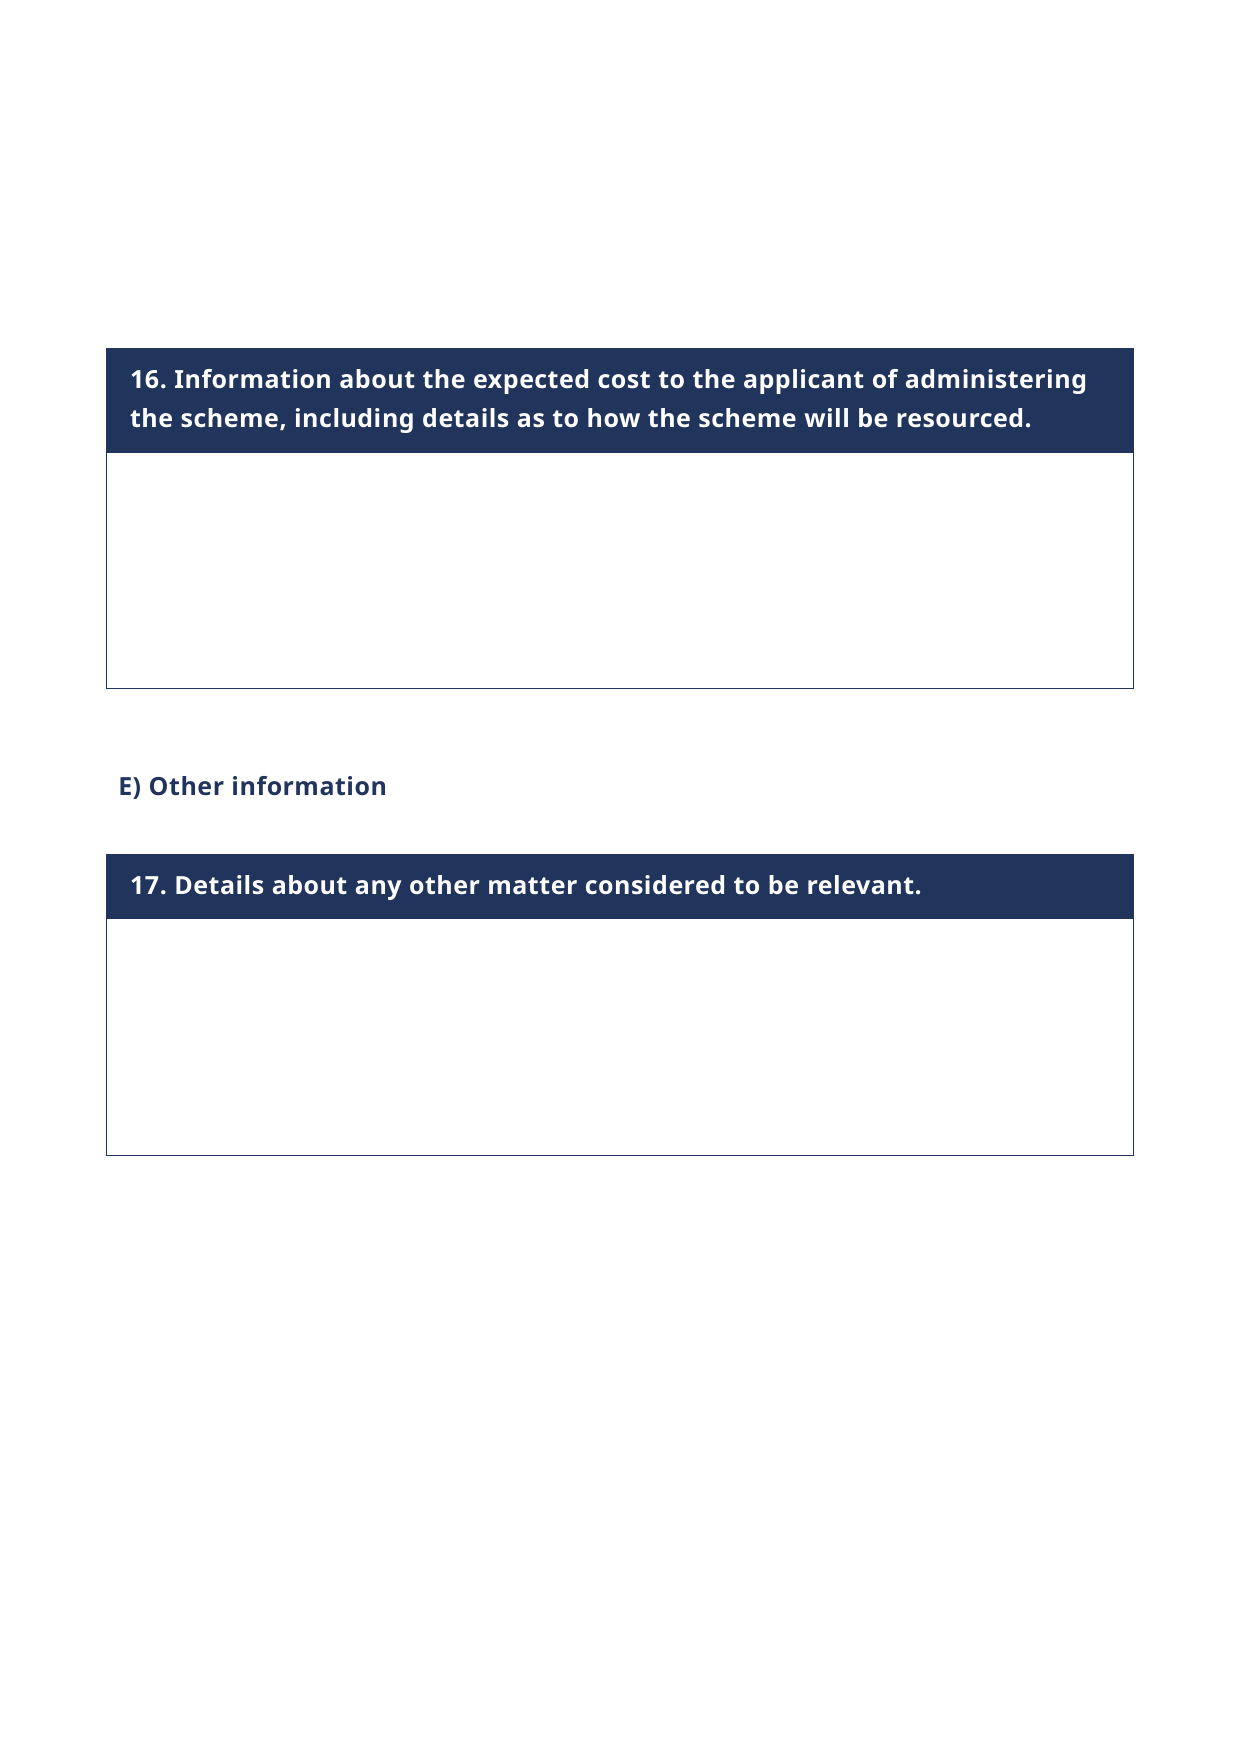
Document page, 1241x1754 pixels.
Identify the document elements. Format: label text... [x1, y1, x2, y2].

table_header 16. Information about the expected cost to the applicant of administering the scheme, including details as to how the scheme will be resourced. [107, 349, 1133, 452]
table_header 17. Details about any other matter considered to be relevant. [107, 855, 1133, 918]
subtitle E) Other information [118, 768, 1122, 802]
table_cell [107, 453, 1133, 688]
table_cell [107, 919, 1133, 1155]
